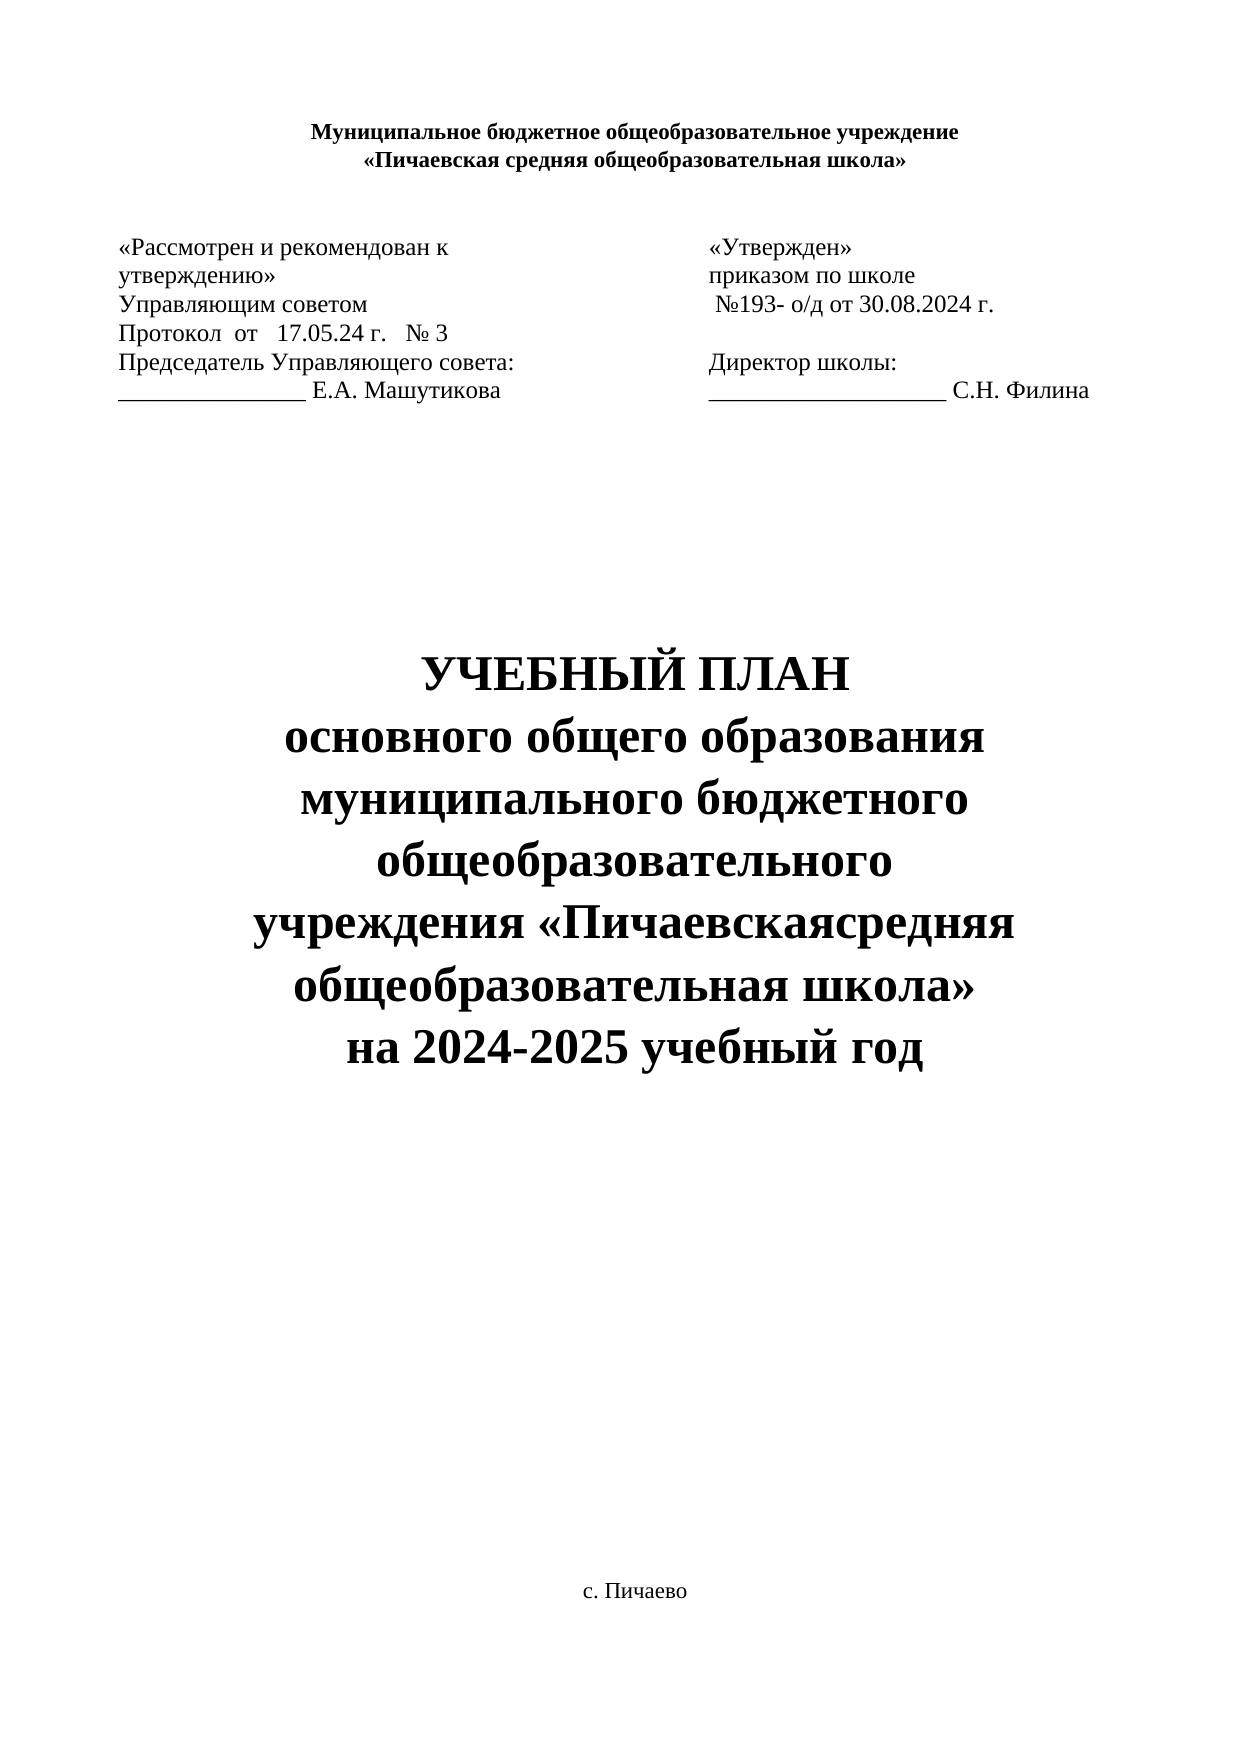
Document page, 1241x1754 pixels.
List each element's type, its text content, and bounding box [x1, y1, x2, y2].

text «Пичаевская средняя общеобразовательная школа» [118, 147, 1152, 173]
text учреждения «Пичаевскаясредняя [118, 892, 1152, 950]
text основного общего образования [118, 706, 1152, 763]
text УЧЕБНЫЙ ПЛАН [118, 644, 1152, 701]
table_header «Рассмотрен и рекомендован к утверждению» Управляющим советом Протокол от 17.05.24 г. № 3 Председатель Управляющего совета: _______________ Е.А. Машутикова [107, 232, 620, 433]
text Муниципальное бюджетное общеобразовательное учреждение [118, 118, 1152, 144]
text на 2024-2025 учебный год [118, 1016, 1152, 1074]
text с. Пичаево [118, 1577, 1152, 1603]
table_header «Утвержден» приказом по школе №193- о/д от 30.08.2024 г. Директор школы: ___________________ С.Н. Филина [620, 232, 1133, 433]
text муниципального бюджетного общеобразовательного [118, 768, 1152, 888]
text общеобразовательная школа» [118, 954, 1152, 1012]
